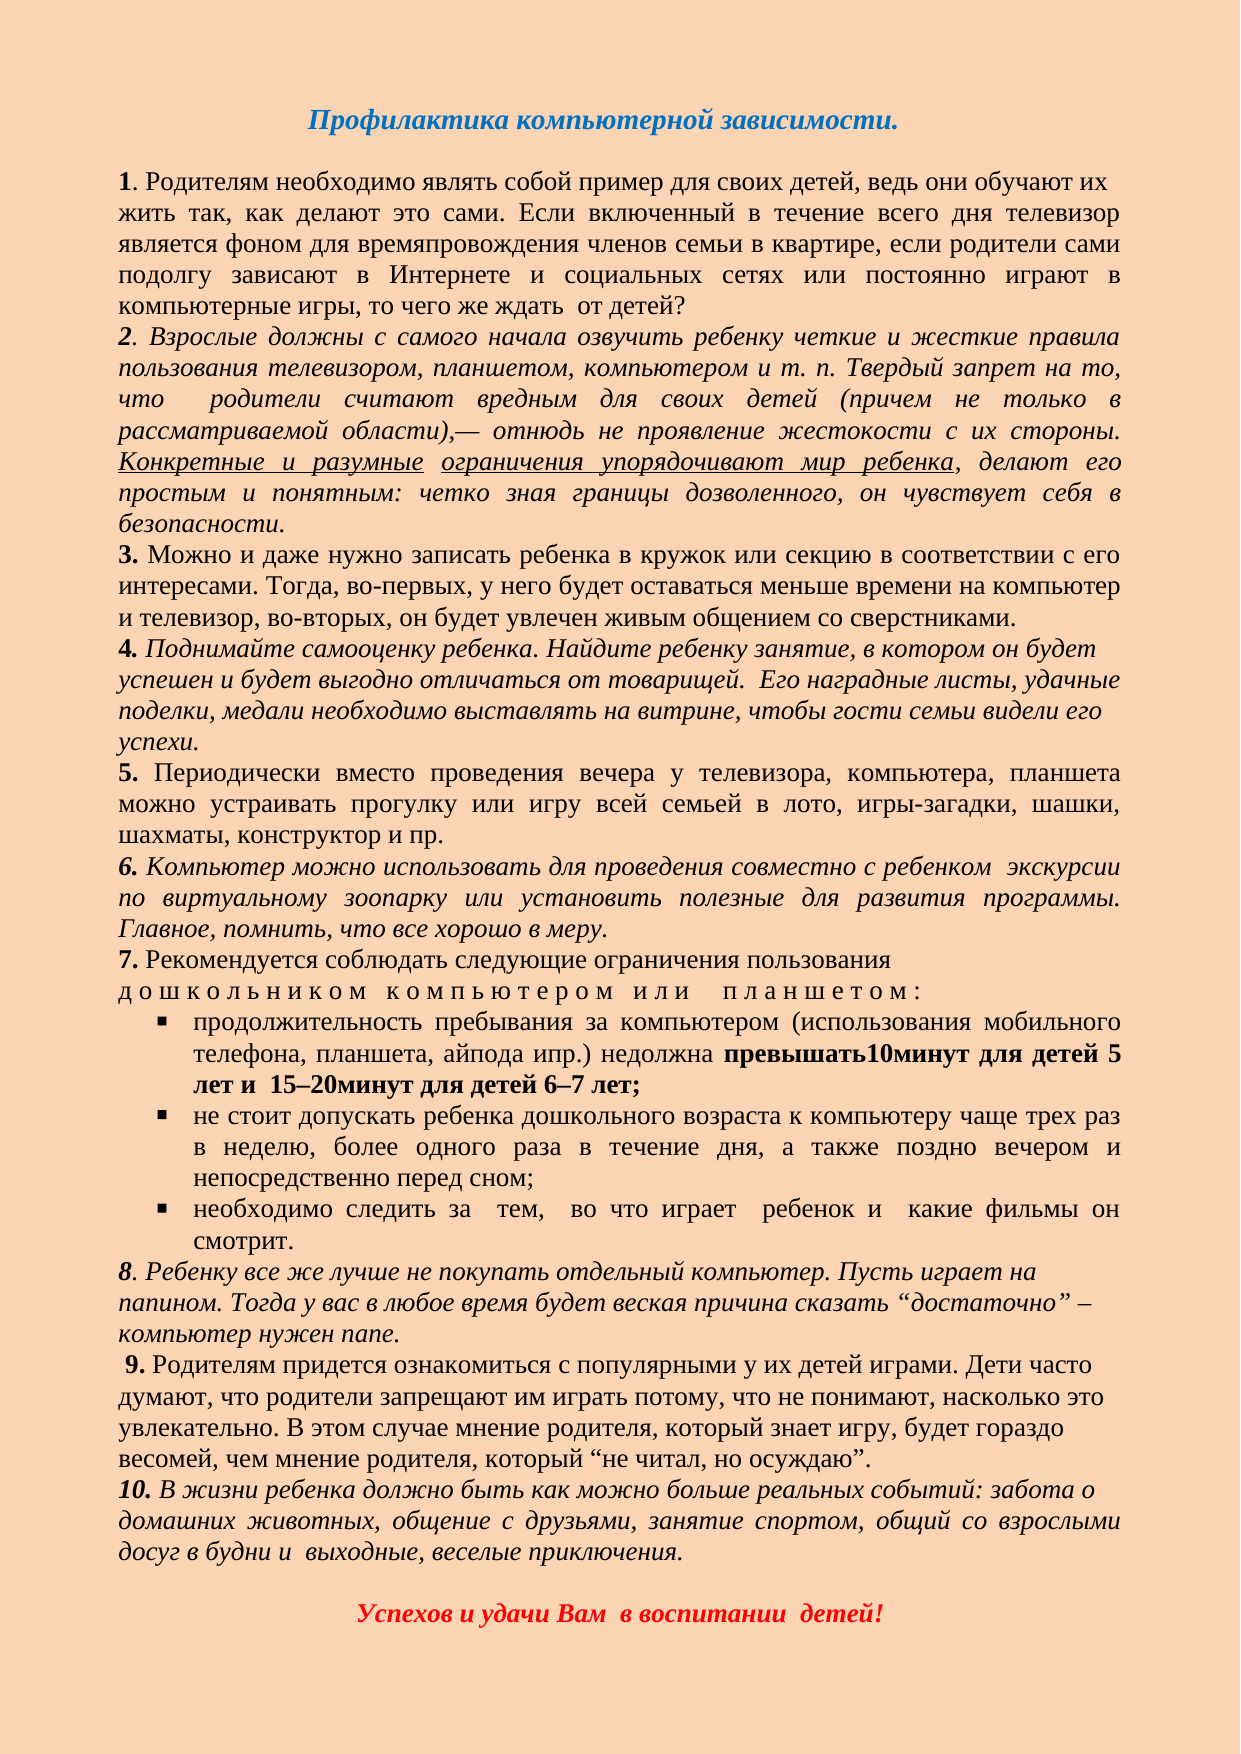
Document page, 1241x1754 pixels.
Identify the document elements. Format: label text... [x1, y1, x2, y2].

text Успехов и удачи Вам в воспитании детей! [118, 1598, 1122, 1629]
text 7. Рекомендуется соблюдать следующие ограничения пользования [118, 943, 1122, 974]
text 1. Родителям необходимо являть собой пример для своих детей, ведь они обучают их [118, 164, 1122, 196]
text домашних животных, общение с друзьями, занятие спортом, общий со взрослыми досуг в будни и выходные, веселые приключения. [118, 1504, 1122, 1566]
text 9. Родителям придется ознакомиться с популярными у их детей играми. Дети часто думают, что родители запрещают им играть потому, что не понимают, насколько это увлекательно. В этом случае мнение родителя, который знает игру, будет гораздо весомей, чем мнение родителя, который “не читал, но осуждаю”. [118, 1348, 1122, 1473]
text жить так, как делают это сами. Если включенный в течение всего дня телевизор является фоном для времяпровождения членов семьи в квартире, если родители сами подолгу зависают в Интернете и социальных сетях или постоянно играют в компьютерные игры, то чего же ждать от детей? [118, 196, 1122, 320]
list не стоит допускать ребенка дошкольного возраста к компьютеру чаще трех раз в неделю, более одного раза в течение дня, а также поздно вечером и непосредственно перед сном; [156, 1099, 1122, 1193]
list продолжительность пребывания за компьютером (использования мобильного телефона, планшета, айпода ипр.) недолжна превышать10минут для детей 5 лет и 15–20минут для детей 6–7 лет; [156, 1006, 1122, 1099]
text 5. Периодически вместо проведения вечера у телевизора, компьютера, планшета можно устраивать прогулку или игру всей семьей в лото, игры-загадки, шашки, шахматы, конструктор и пр. [118, 756, 1122, 850]
text 4. Поднимайте самооценку ребенка. Найдите ребенку занятие, в котором он будет успешен и будет выгодно отличаться от товарищей. Его наградные листы, удачные поделки, медали необходимо выставлять на витрине, чтобы гости семьи видели его успехи. [118, 632, 1122, 756]
text д о ш к о л ь н и к о м к о м п ь ю т е р о м и л и п л а н ш е т о м : [118, 974, 1122, 1006]
list необходимо следить за тем, во что играет ребенок и какие фильмы он смотрит. [156, 1193, 1122, 1255]
text 6. Компьютер можно использовать для проведения совместно с ребенком экскурсии по виртуальному зоопарку или установить полезные для развития программы. Главное, помнить, что все хорошо в меру. [118, 850, 1122, 943]
text Профилактика компьютерной зависимости. [118, 102, 1122, 135]
text 2. Взрослые должны с самого начала озвучить ребенку четкие и жесткие правила пользования телевизором, планшетом, компьютером и т. п. Твердый запрет на то, что родители считают вредным для своих детей (причем не только в рассматриваемой области),— отнюдь не проявление жестокости с их стороны. Конкретные и разумные ограничения упорядочивают мир ребенка, делают его простым и понятным: четко зная границы дозволенного, он чувствует себя в безопасности. [118, 320, 1122, 538]
text 8. Ребенку все же лучше не покупать отдельный компьютер. Пусть играет на папином. Тогда у вас в любое время будет веская причина сказать “достаточно” – компьютер нужен папе. [118, 1255, 1122, 1348]
text 3. Можно и даже нужно записать ребенка в кружок или секцию в соответствии с его интересами. Тогда, во-первых, у него будет оставаться меньше времени на компьютер и телевизор, во-вторых, он будет увлечен живым общением со сверстниками. [118, 538, 1122, 632]
text 10. В жизни ребенка должно быть как можно больше реальных событий: забота о [118, 1473, 1122, 1504]
